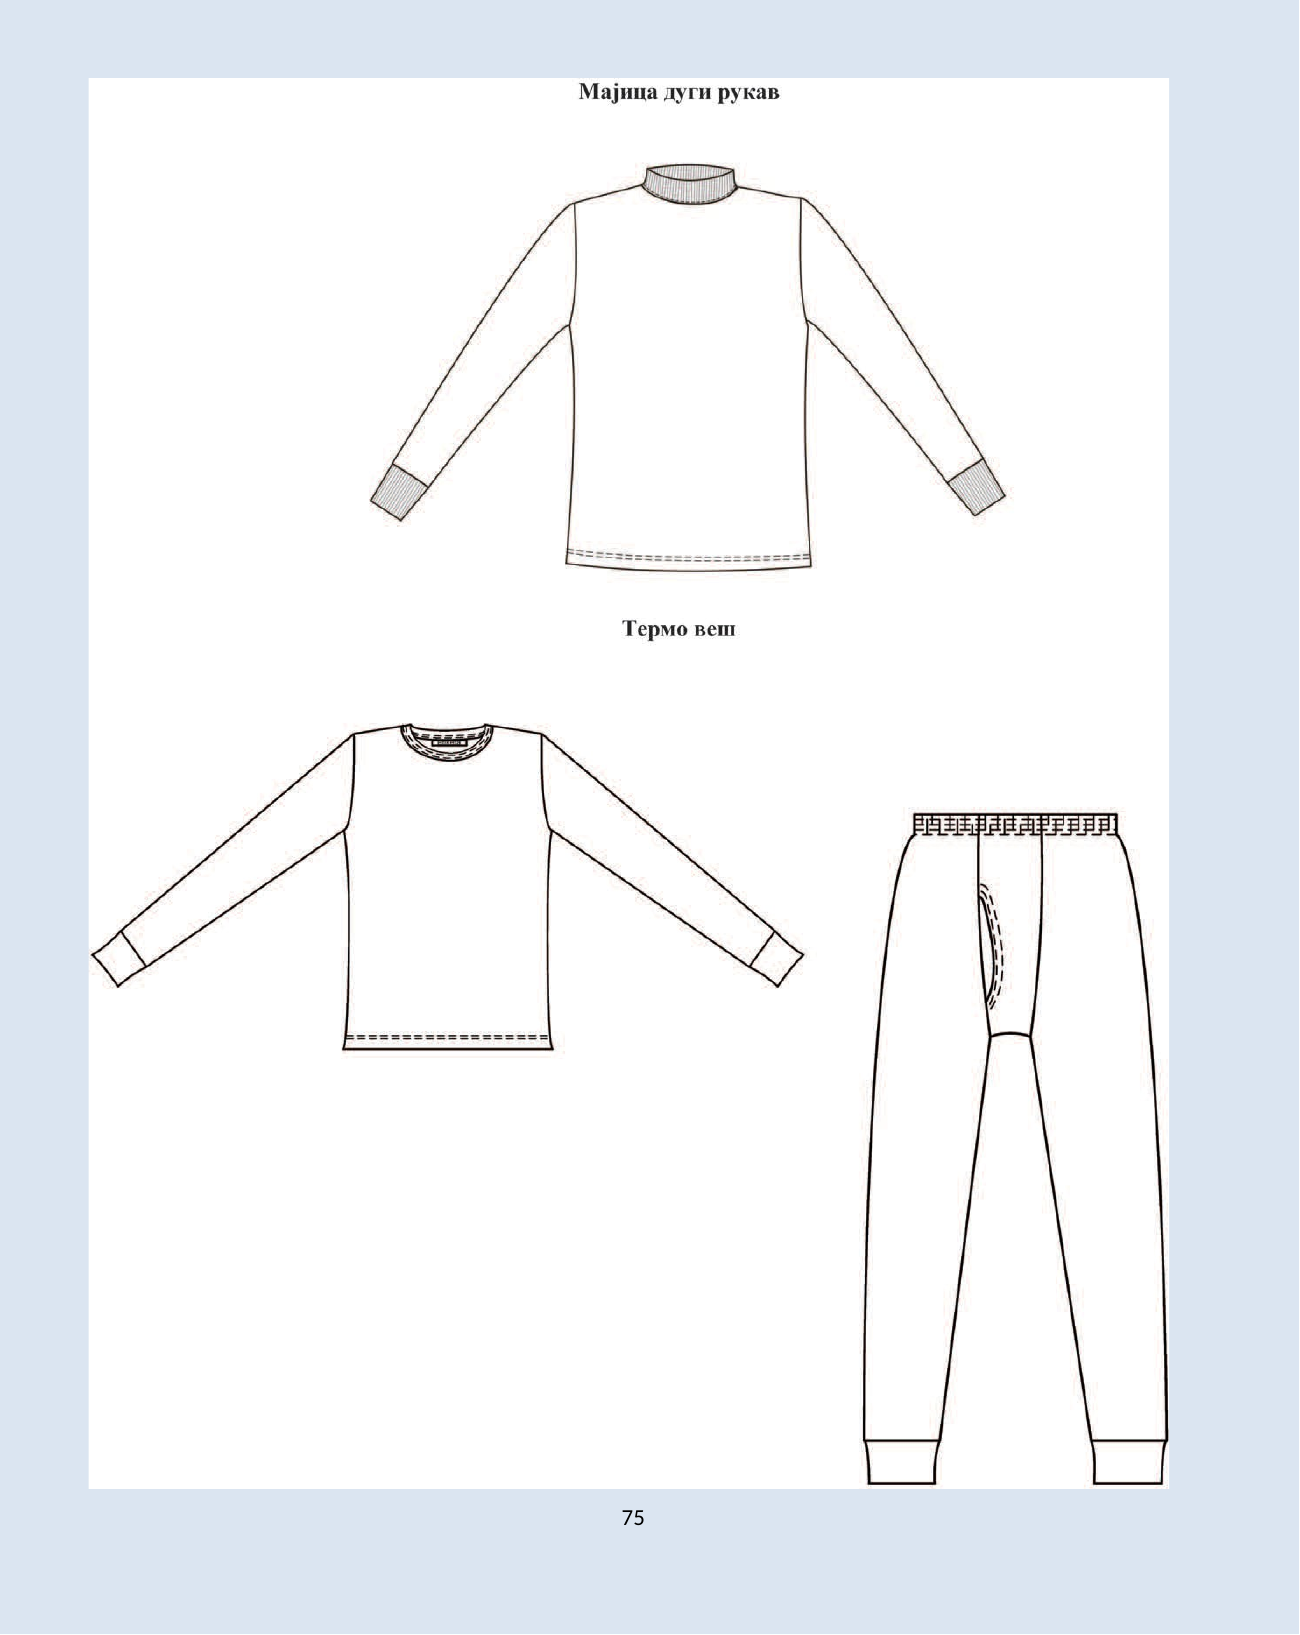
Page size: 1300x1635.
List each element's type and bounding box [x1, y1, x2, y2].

picture [88, 78, 1170, 1489]
